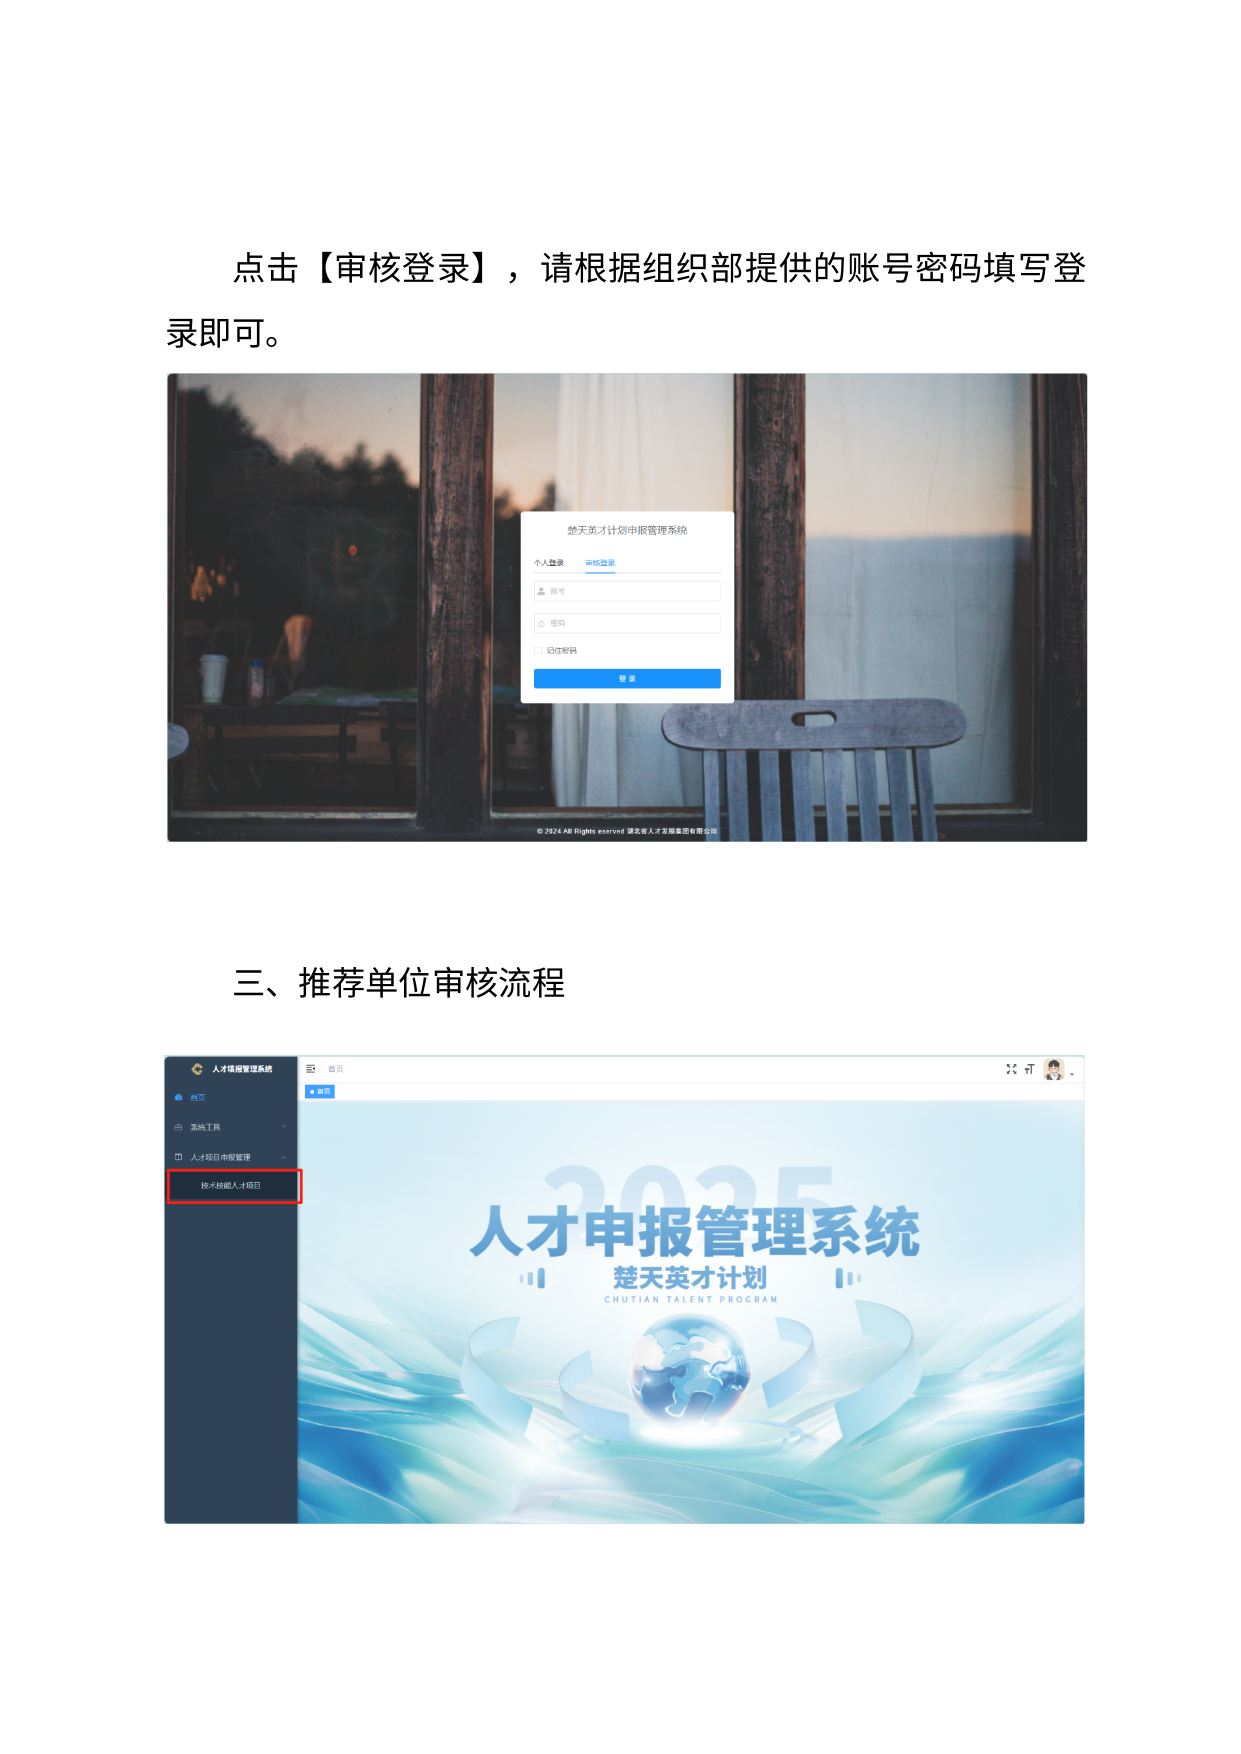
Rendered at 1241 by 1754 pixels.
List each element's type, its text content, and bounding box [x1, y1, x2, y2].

list 三、推荐单位审核流程 [165, 948, 1087, 1013]
picture [166, 373, 1088, 842]
text 点击【审核登录】，请根据组织部提供的账号密码填写登录即可。 [165, 233, 1087, 363]
picture [163, 1055, 1085, 1524]
